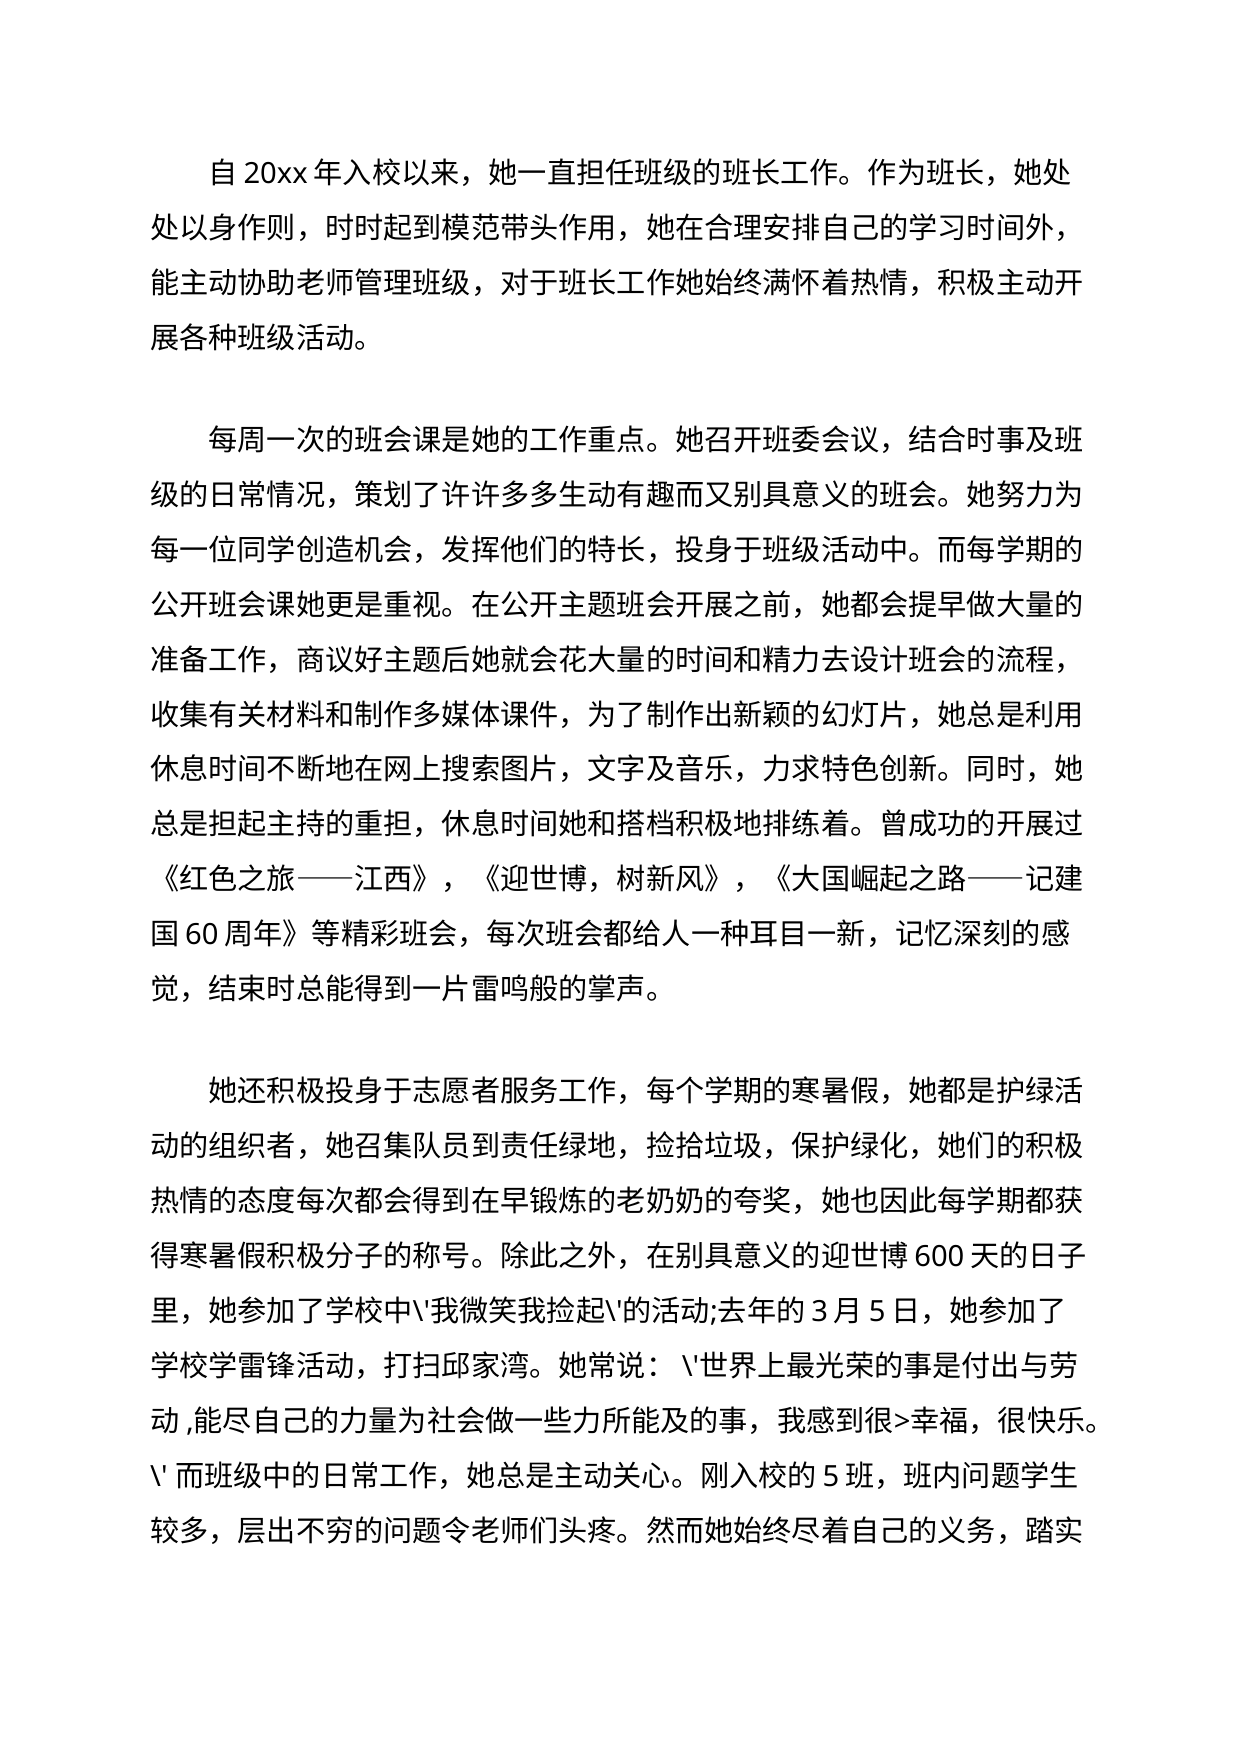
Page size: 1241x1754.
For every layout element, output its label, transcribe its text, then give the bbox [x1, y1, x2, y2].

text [150, 1067, 1090, 1549]
text 自20xx年入校以来，她一直担任班级的班长工作。作为班长，她处处以身作则，时时起到模范带头作用，她在合理安排自己的学习时间外，能主动协助老师管理班级，对于班长工作她始终满怀着热情，积极主动开展各种班级活动。 [150, 150, 1090, 357]
text 每周一次的班会课是她的工作重点。她召开班委会议，结合时事及班级的日常情况，策划了许许多多生动有趣而又别具意义的班会。她努力为每一位同学创造机会，发挥他们的特长，投身于班级活动中。而每学期的公开班会课她更是重视。在公开主题班会开展之前，她都会提早做大量的准备工作，商议好主题后她就会花大量的时间和精力去设计班会的流程，收集有关材料和制作多媒体课件，为了制作出新颖的幻灯片，她总是利用休息时间不断地在网上搜索图片，文字及音乐，力求特色创新。同时，她总是担起主持的重担，休息时间她和搭档积极地排练着。曾成功的开展过《红色之旅——江西》，《迎世博，树新风》，《大国崛起之路——记建国60周年》等精彩班会，每次班会都给人一种耳目一新，记忆深刻的感觉，结束时总能得到一片雷鸣般的掌声。 [150, 417, 1090, 1008]
